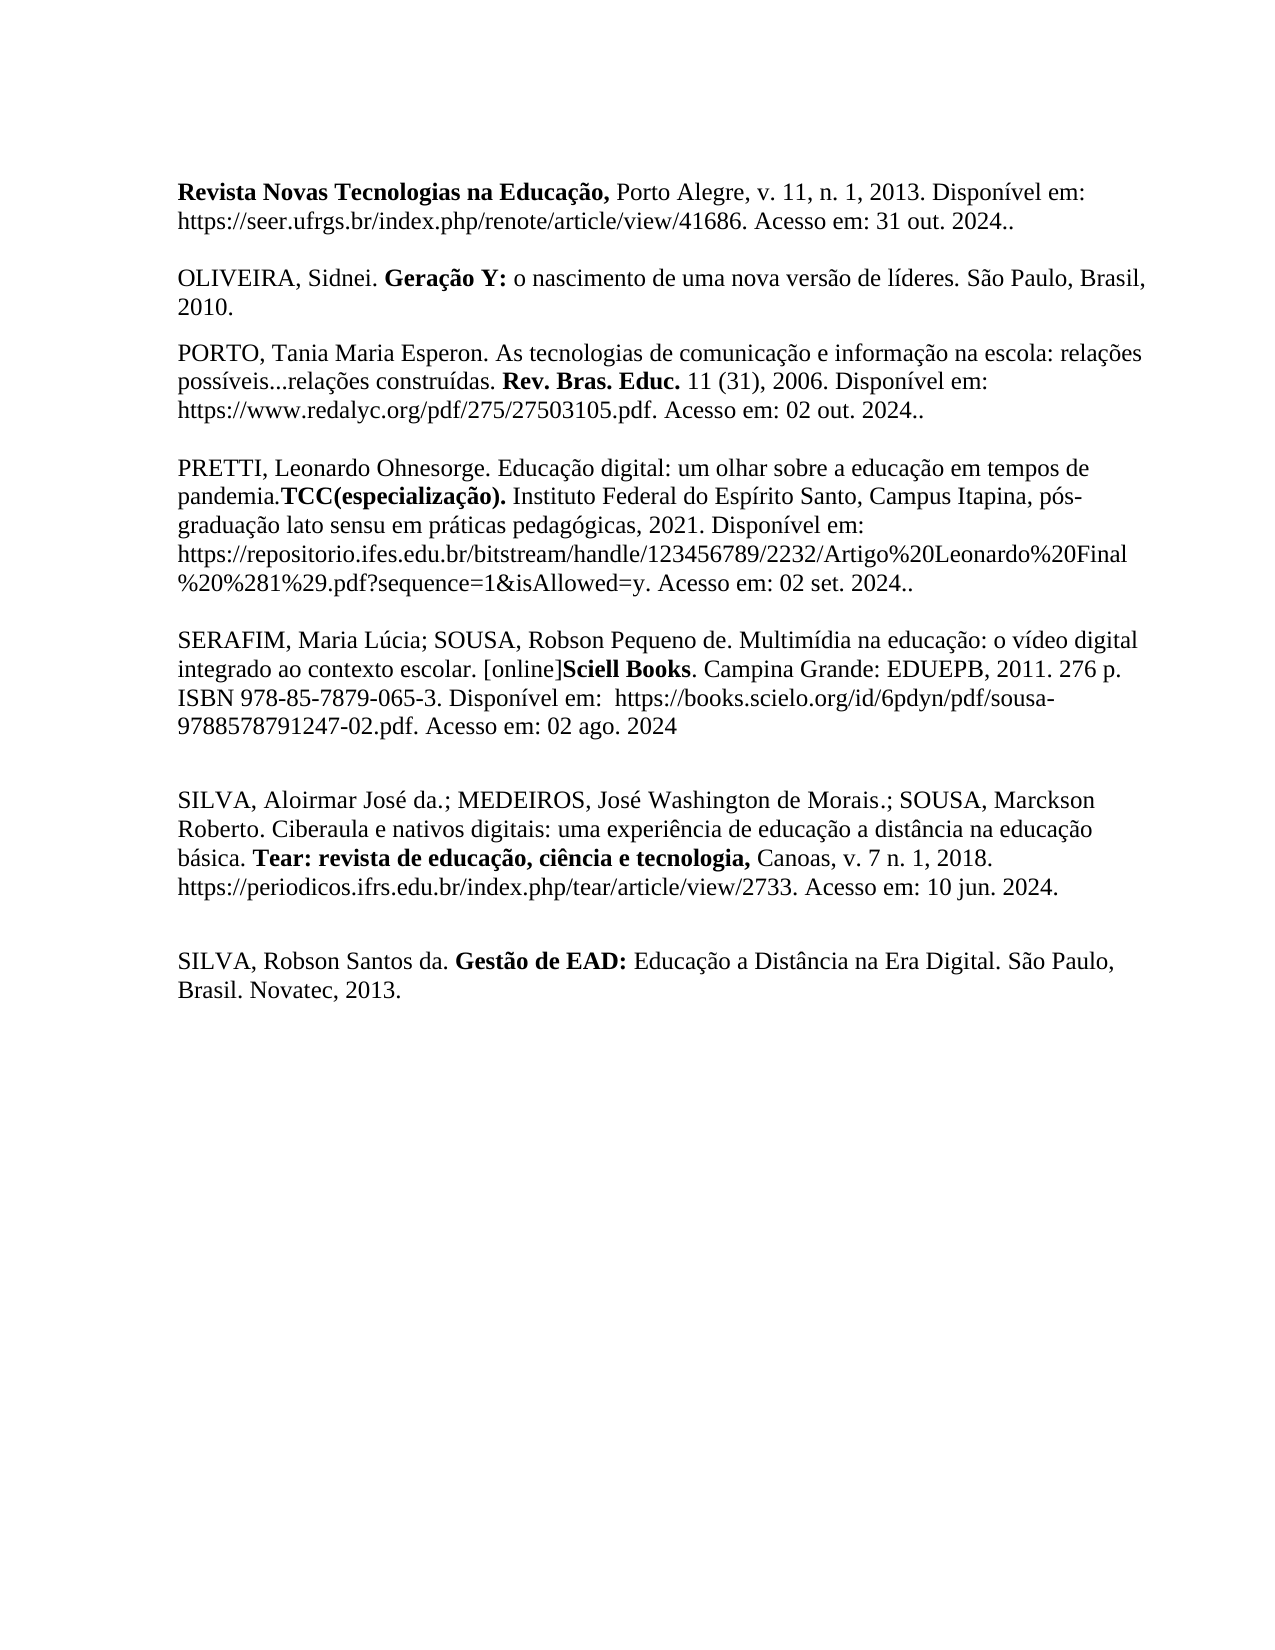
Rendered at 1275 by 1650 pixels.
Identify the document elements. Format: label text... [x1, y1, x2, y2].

text PRETTI, Leonardo Ohnesorge. Educação digital: um olhar sobre a educação em tempos de pandemia.TCC(especialização). Instituto Federal do Espírito Santo, Campus Itapina, pós-graduação lato sensu em práticas pedagógicas, 2021. Disponível em: https://repositorio.ifes.edu.br/bitstream/handle/123456789/2232/Artigo%20Leonardo%20Final%20%281%29.pdf?sequence=1&isAllowed=y. Acesso em: 02 set. 2024.. [177, 453, 1157, 596]
text SILVA, Aloirmar José da.; MEDEIROS, José Washington de Morais.; SOUSA, Marckson Roberto. Ciberaula e nativos digitais: uma experiência de educação a distância na educação básica. Tear: revista de educação, ciência e tecnologia, Canoas, v. 7 n. 1, 2018. https://periodicos.ifrs.edu.br/index.php/tear/article/view/2733. Acesso em: 10 jun. 2024. [177, 786, 1157, 901]
text SERAFIM, Maria Lúcia; SOUSA, Robson Pequeno de. Multimídia na educação: o vídeo digital integrado ao contexto escolar. [online]Sciell Books. Campina Grande: EDUEPB, 2011. 276 p. ISBN 978-85-7879-065-3. Disponível em: https://books.scielo.org/id/6pdyn/pdf/sousa-9788578791247-02.pdf. Acesso em: 02 ago. 2024 [177, 625, 1157, 740]
text OLIVEIRA, Sidnei. Geração Y: o nascimento de uma nova versão de líderes. São Paulo, Brasil, 2010. [177, 263, 1157, 321]
text PORTO, Tania Maria Esperon. As tecnologias de comunicação e informação na escola: relações possíveis...relações construídas. Rev. Bras. Educ. 11 (31), 2006. Disponível em: https://www.redalyc.org/pdf/275/27503105.pdf. Acesso em: 02 out. 2024.. [177, 338, 1157, 424]
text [177, 177, 1157, 235]
text SILVA, Robson Santos da. Gestão de EAD: Educação a Distância na Era Digital. São Paulo, Brasil. Novatec, 2013. [177, 946, 1157, 1003]
